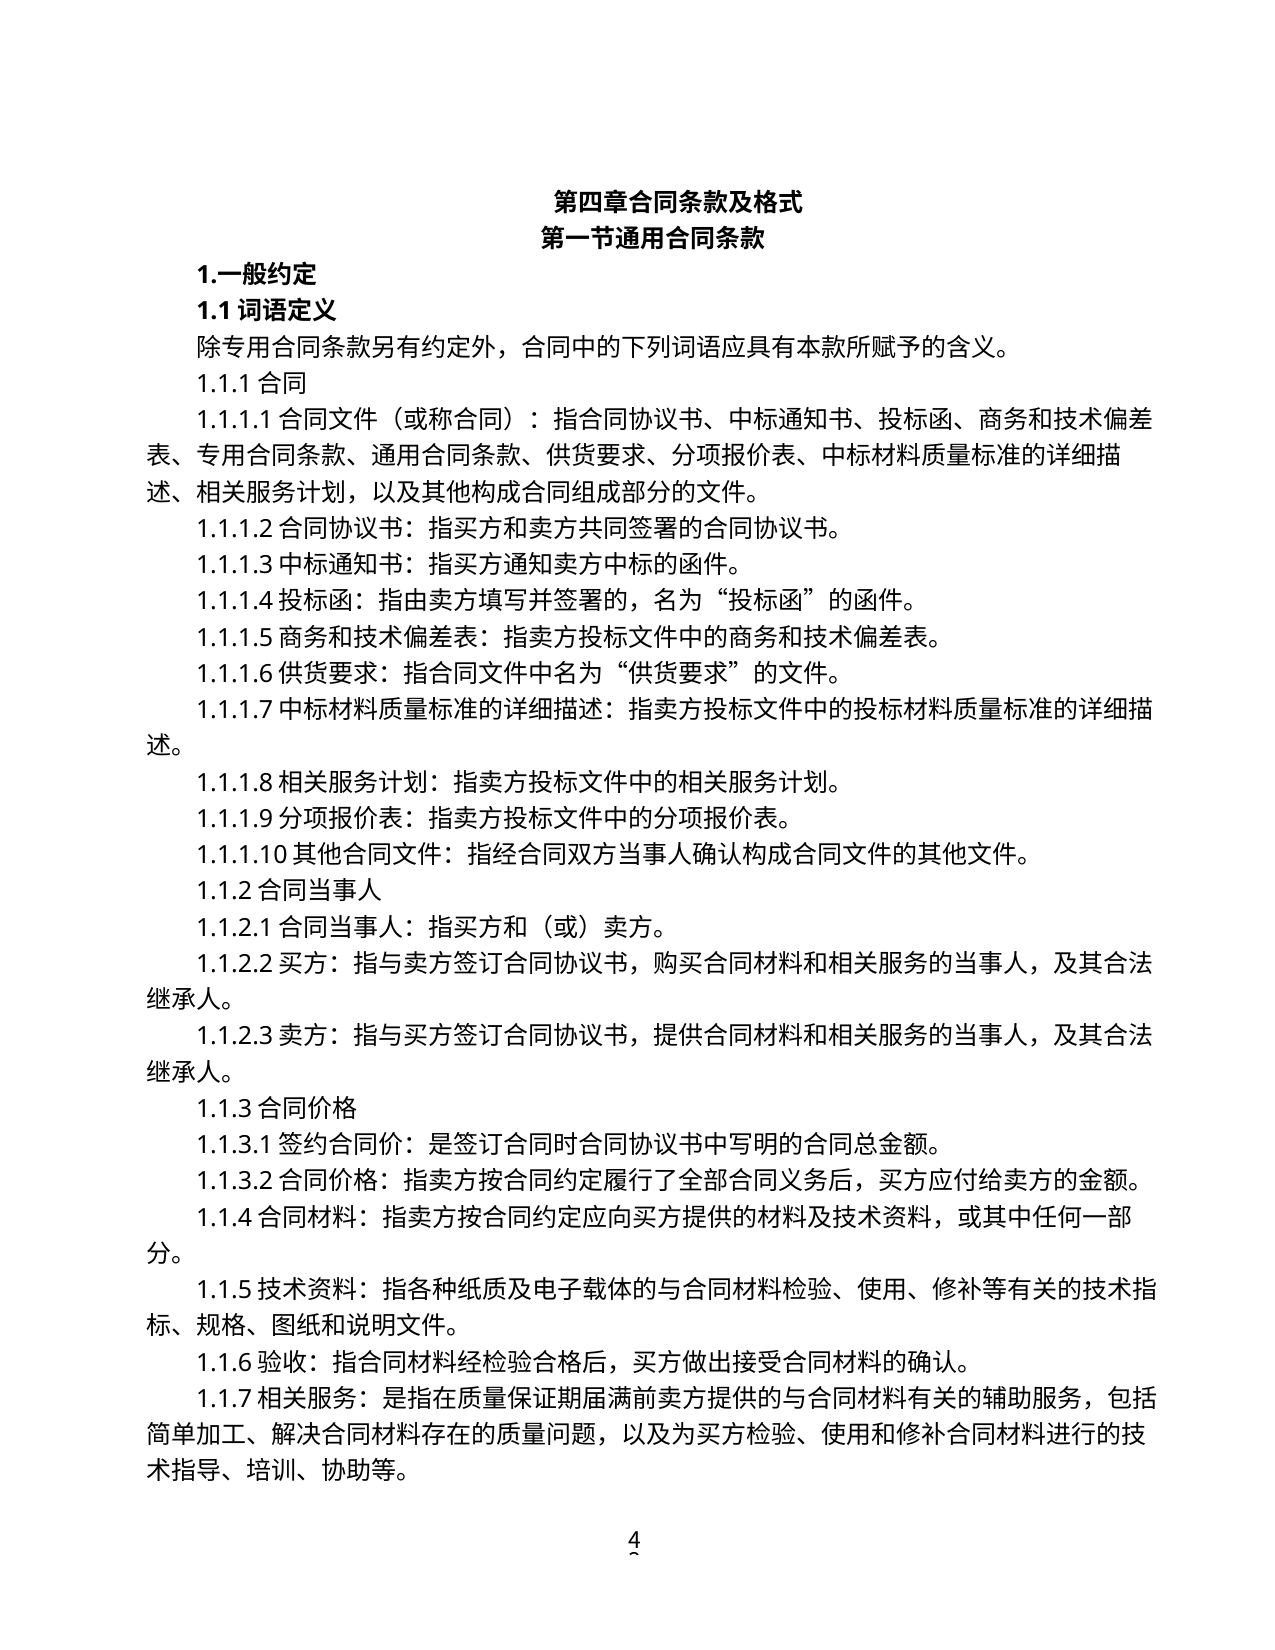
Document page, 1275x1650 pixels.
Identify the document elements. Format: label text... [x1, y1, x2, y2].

text 除专用合同条款另有约定外，合同中的下列词语应具有本款所赋予的含义。 [146, 327, 1160, 363]
text 1.1词语定义 [146, 291, 1160, 327]
text 第一节通用合同条款 [146, 218, 1160, 254]
text 1.1.4合同材料：指卖方按合同约定应向买方提供的材料及技术资料，或其中任何一部分。 [146, 1197, 1160, 1269]
text 1.1.2.1合同当事人：指买方和（或）卖方。 [146, 907, 1160, 943]
text 1.一般约定 [146, 254, 1160, 291]
text 1.1.1.8相关服务计划：指卖方投标文件中的相关服务计划。 [146, 762, 1160, 798]
text 1.1.2合同当事人 [146, 871, 1160, 907]
text 1.1.1.7中标材料质量标准的详细描述：指卖方投标文件中的投标材料质量标准的详细描述。 [146, 689, 1160, 762]
text 1.1.2.3卖方：指与买方签订合同协议书，提供合同材料和相关服务的当事人，及其合法继承人。 [146, 1016, 1160, 1088]
text 1.1.1合同 [146, 363, 1160, 399]
text 1.1.1.2合同协议书：指买方和卖方共同签署的合同协议书。 [146, 508, 1160, 544]
text 1.1.6验收：指合同材料经检验合格后，买方做出接受合同材料的确认。 [146, 1342, 1160, 1378]
text 1.1.3合同价格 [146, 1088, 1160, 1124]
text 1.1.1.9分项报价表：指卖方投标文件中的分项报价表。 [146, 798, 1160, 834]
text 1.1.5技术资料：指各种纸质及电子载体的与合同材料检验、使用、修补等有关的技术指标、规格、图纸和说明文件。 [146, 1269, 1160, 1342]
text 1.1.2.2买方：指与卖方签订合同协议书，购买合同材料和相关服务的当事人，及其合法继承人。 [146, 943, 1160, 1016]
text 1.1.1.4投标函：指由卖方填写并签署的，名为“投标函”的函件。 [146, 581, 1160, 617]
text 1.1.1.6供货要求：指合同文件中名为“供货要求”的文件。 [146, 653, 1160, 689]
text 1.1.1.1合同文件（或称合同）：指合同协议书、中标通知书、投标函、商务和技术偏差表、专用合同条款、通用合同条款、供货要求、分项报价表、中标材料质量标准的详细描述、相关服务计划，以及其他构成合同组成部分的文件。 [146, 399, 1160, 508]
text 1.1.3.2合同价格：指卖方按合同约定履行了全部合同义务后，买方应付给卖方的金额。 [146, 1161, 1160, 1197]
subtitle 第四章合同条款及格式 [146, 182, 1160, 218]
text 1.1.1.3中标通知书：指买方通知卖方中标的函件。 [146, 544, 1160, 581]
text 1.1.1.5商务和技术偏差表：指卖方投标文件中的商务和技术偏差表。 [146, 617, 1160, 653]
text 1.1.1.10其他合同文件：指经合同双方当事人确认构成合同文件的其他文件。 [146, 834, 1160, 871]
text 1.1.7相关服务：是指在质量保证期届满前卖方提供的与合同材料有关的辅助服务，包括简单加工、解决合同材料存在的质量问题，以及为买方检验、使用和修补合同材料进行的技术指导、培训、协助等。 [146, 1378, 1160, 1487]
text 1.1.3.1签约合同价：是签订合同时合同协议书中写明的合同总金额。 [146, 1124, 1160, 1161]
